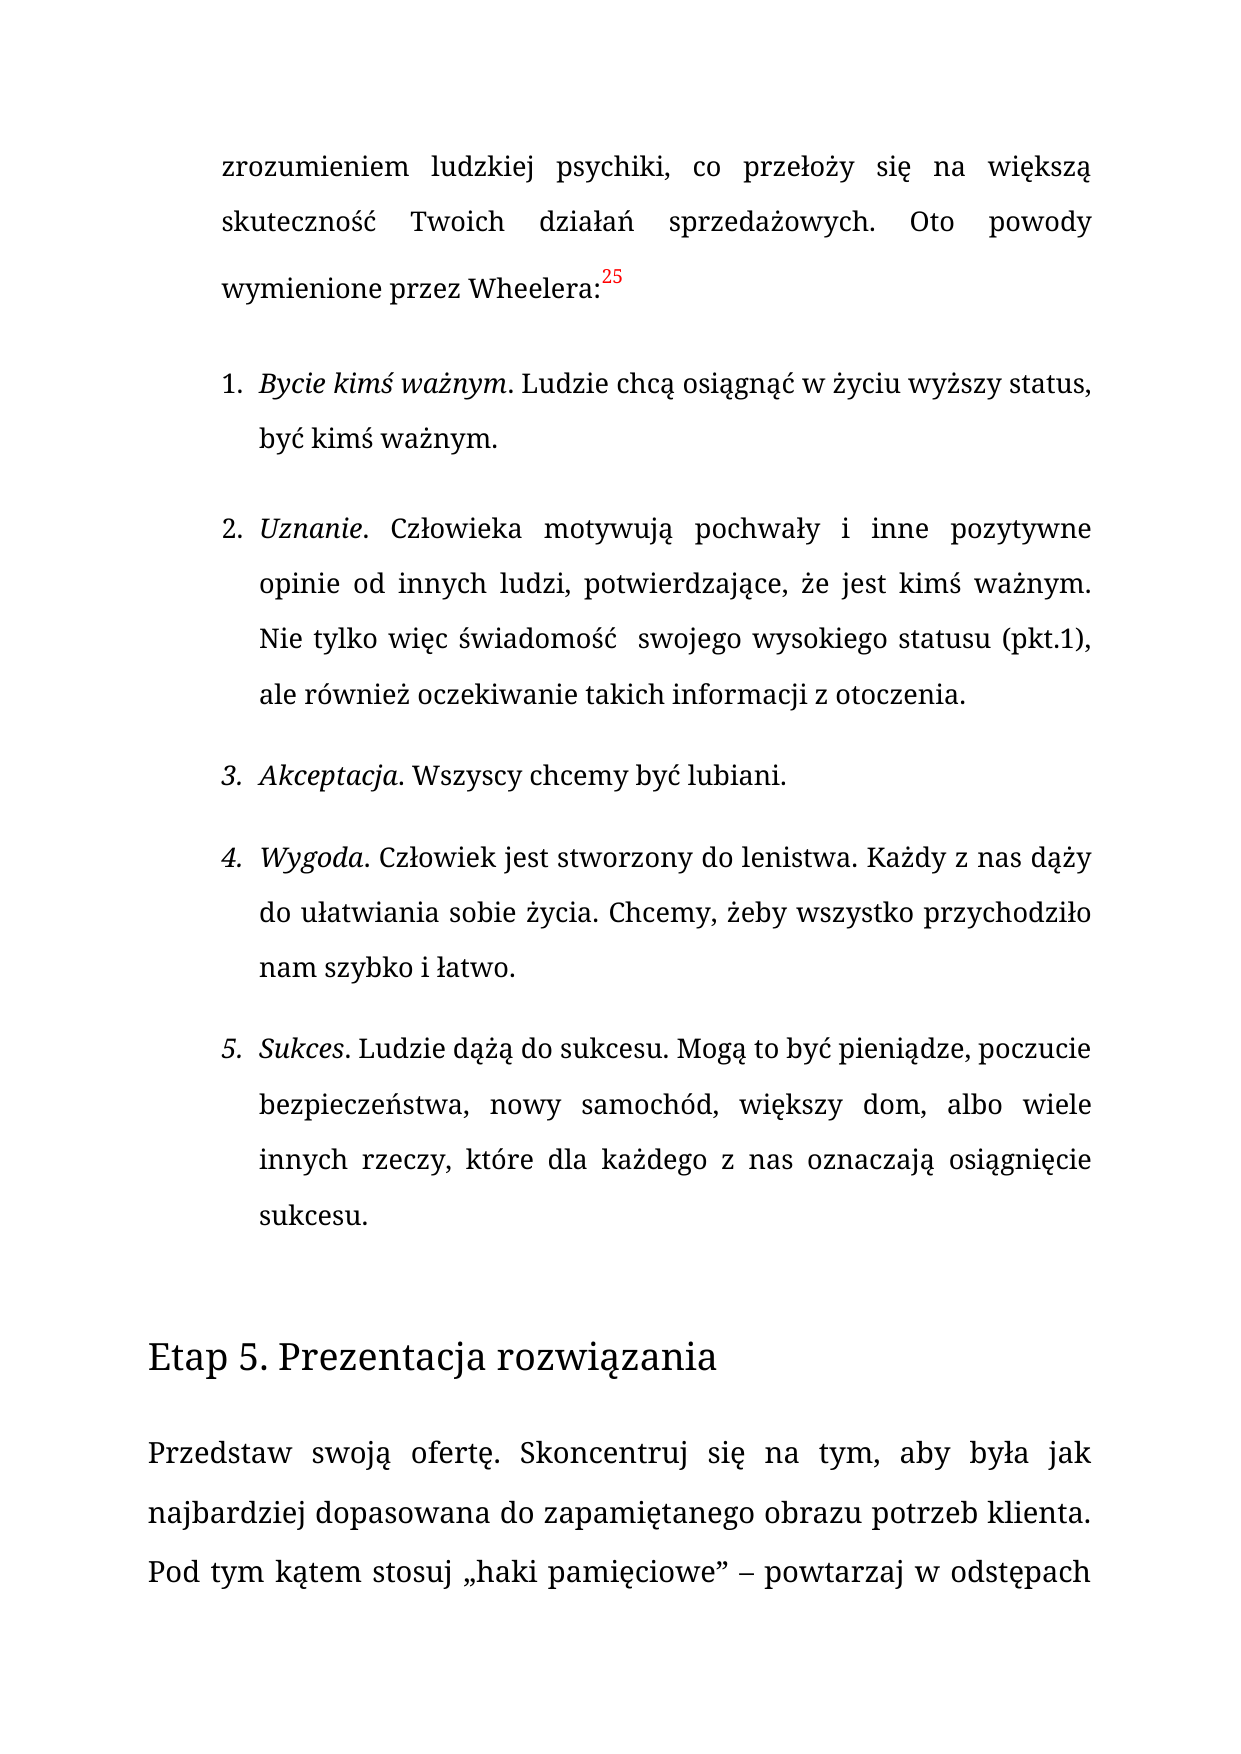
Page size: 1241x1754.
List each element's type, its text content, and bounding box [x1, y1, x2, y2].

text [148, 1433, 1093, 1591]
list Sukces. Ludzie dążą do sukcesu. Mogą to być pieniądze, poczucie bezpieczeństwa, nowy samochód, większy dom, albo wiele innych rzeczy, które dla każdego z nas oznaczają osiągnięcie sukcesu. [221, 1030, 1093, 1233]
list Wygoda. Człowiek jest stworzony do lenistwa. Każdy z nas dąży do ułatwiania sobie życia. Chcemy, żeby wszystko przychodziło nam szybko i łatwo. [221, 838, 1093, 986]
text Etap 5. Prezentacja rozwiązania [148, 1331, 1093, 1382]
list Bycie kimś ważnym. Ludzie chcą osiągnąć w życiu wyższy status, być kimś ważnym. [221, 365, 1093, 457]
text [221, 148, 1093, 308]
list Uznanie. Człowieka motywują pochwały i inne pozytywne opinie od innych ludzi, potwierdzające, że jest kimś ważnym. Nie tylko więc świadomość swojego wysokiego statusu (pkt.1), ale również oczekiwanie takich informacji z otoczenia. [221, 509, 1093, 712]
list Akceptacja. Wszyscy chcemy być lubiani. [221, 757, 1093, 793]
